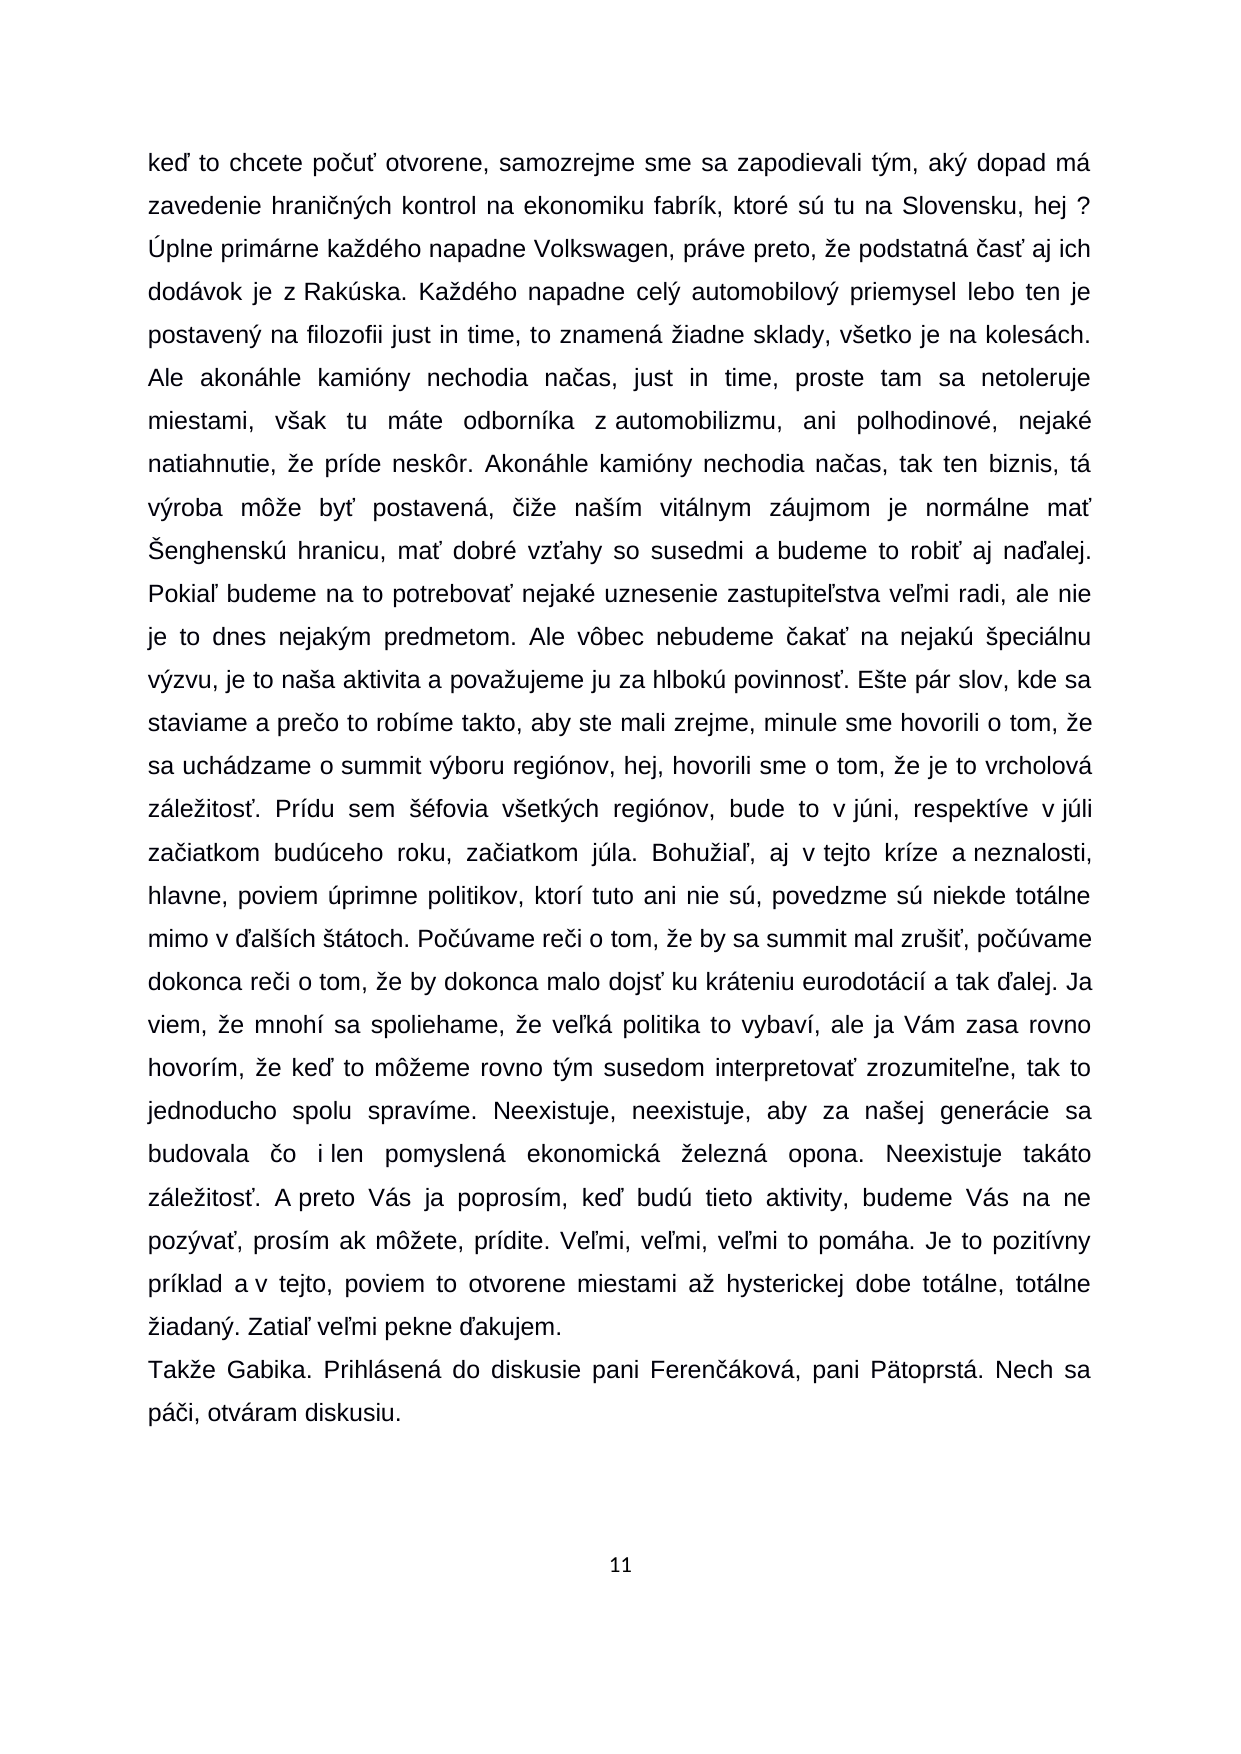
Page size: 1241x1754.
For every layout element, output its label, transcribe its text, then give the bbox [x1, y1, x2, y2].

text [148, 148, 1093, 1341]
text Takže Gabika. Prihlásená do diskusie pani Ferenčáková, pani Pätoprstá. Nech sa páči, otváram diskusiu. [148, 1355, 1093, 1427]
